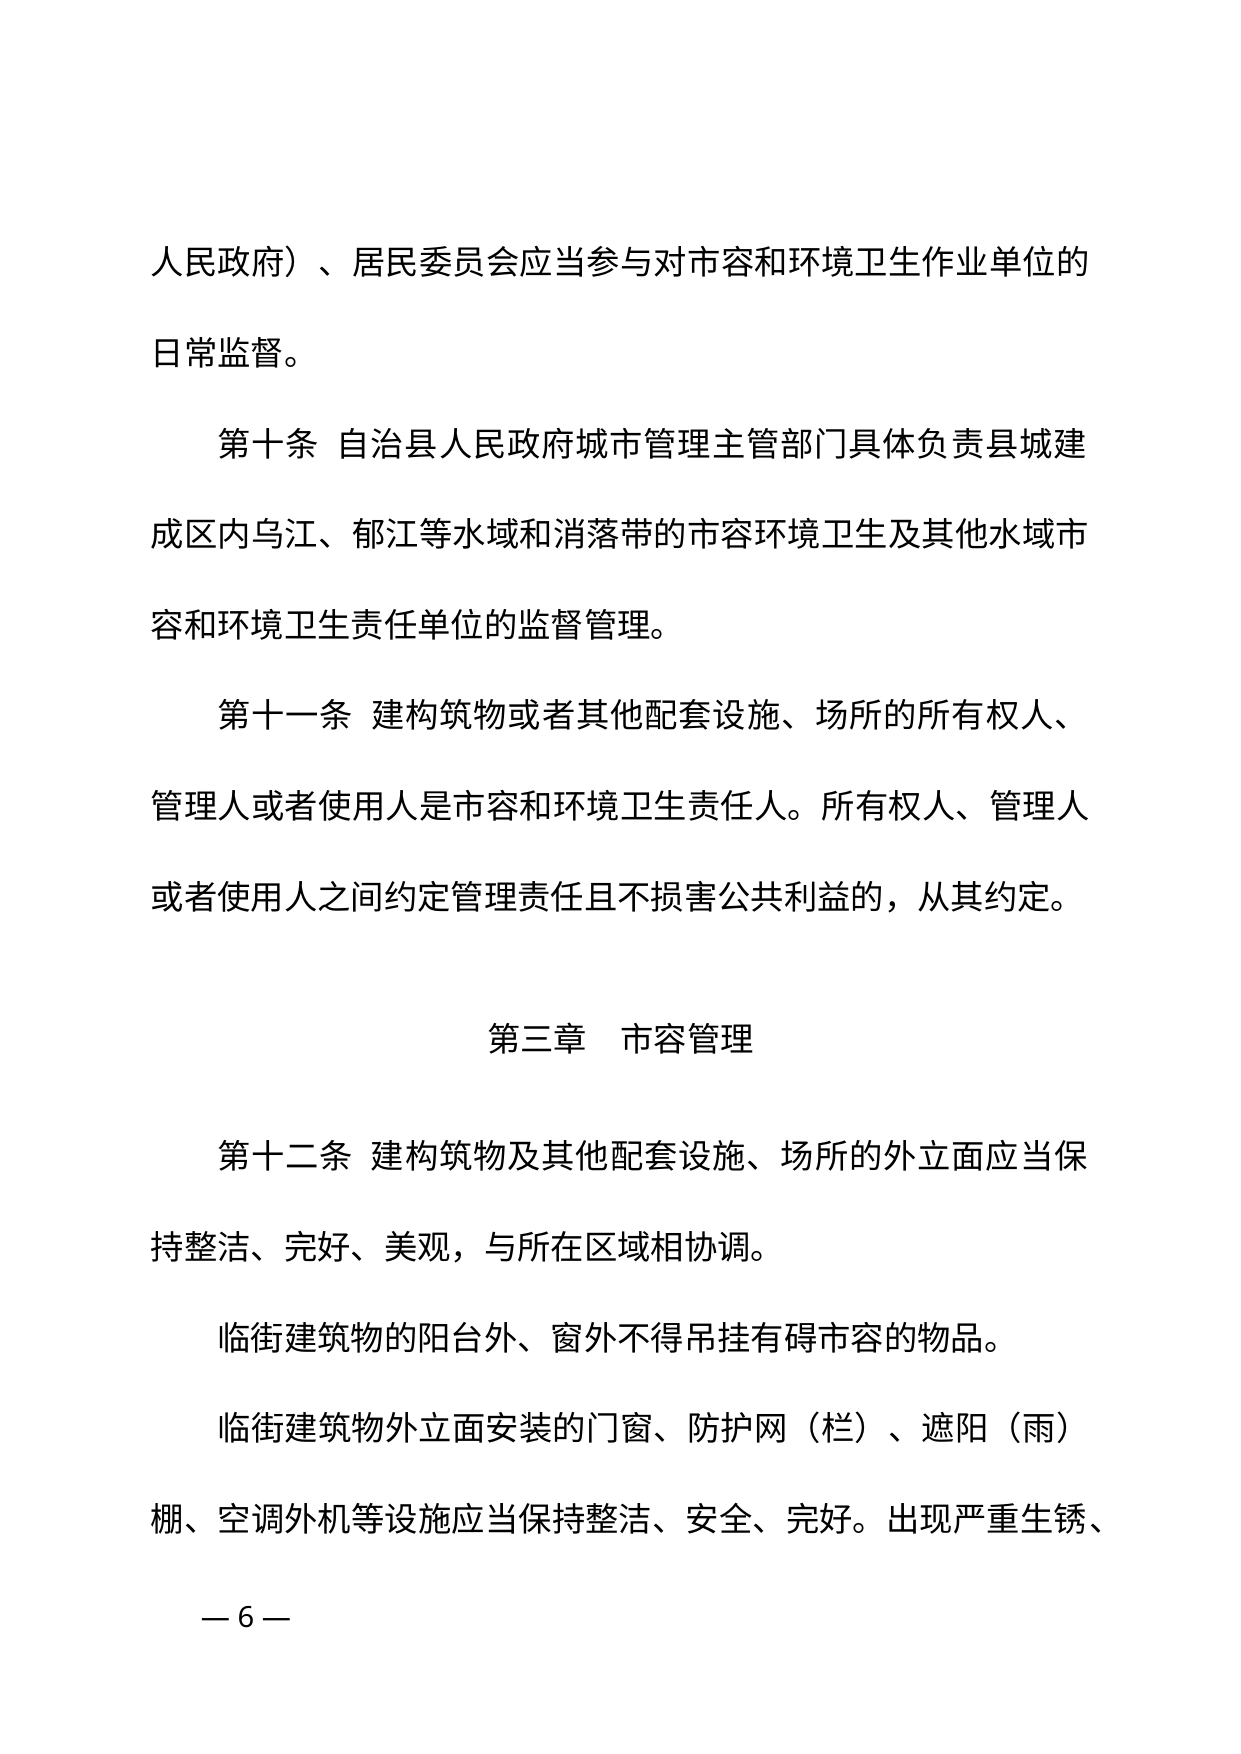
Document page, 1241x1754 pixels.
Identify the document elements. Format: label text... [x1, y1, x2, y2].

text 第十一条 建构筑物或者其他配套设施、场所的所有权人、管理人或者使用人是市容和环境卫生责任人。所有权人、管理人或者使用人之间约定管理责任且不损害公共利益的，从其约定。 [151, 668, 1089, 940]
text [151, 1381, 1089, 1562]
text 第三章 市容管理 [151, 1002, 1089, 1064]
text 临街建筑物的阳台外、窗外不得吊挂有碍市容的物品。 [151, 1290, 1089, 1381]
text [151, 215, 1089, 396]
text 第十条 自治县人民政府城市管理主管部门具体负责县城建成区内乌江、郁江等水域和消落带的市容环境卫生及其他水域市容和环境卫生责任单位的监督管理。 [151, 396, 1089, 668]
text 第十二条 建构筑物及其他配套设施、场所的外立面应当保持整洁、完好、美观，与所在区域相协调。 [151, 1109, 1089, 1290]
